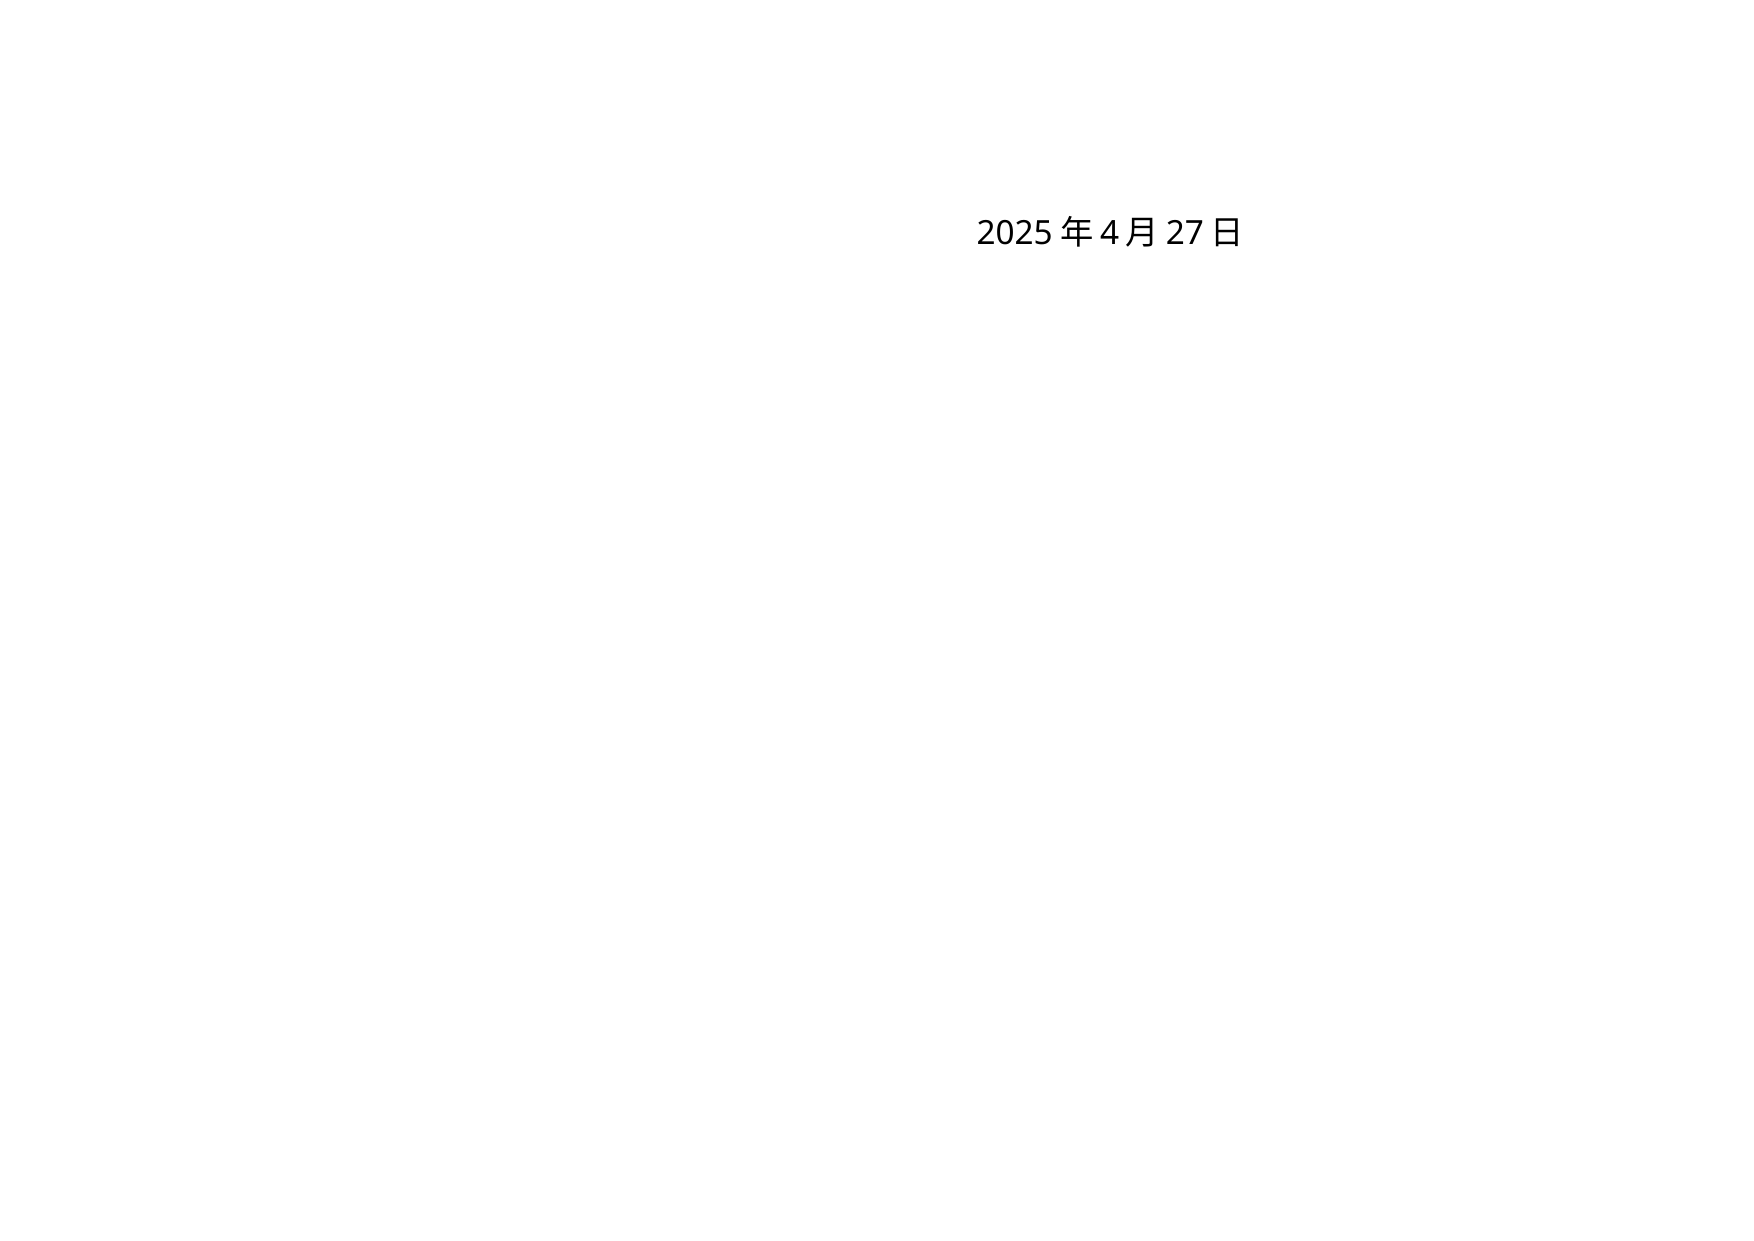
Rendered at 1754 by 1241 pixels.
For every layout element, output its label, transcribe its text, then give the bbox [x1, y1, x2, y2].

text 2025年4月27日 [150, 198, 1637, 263]
